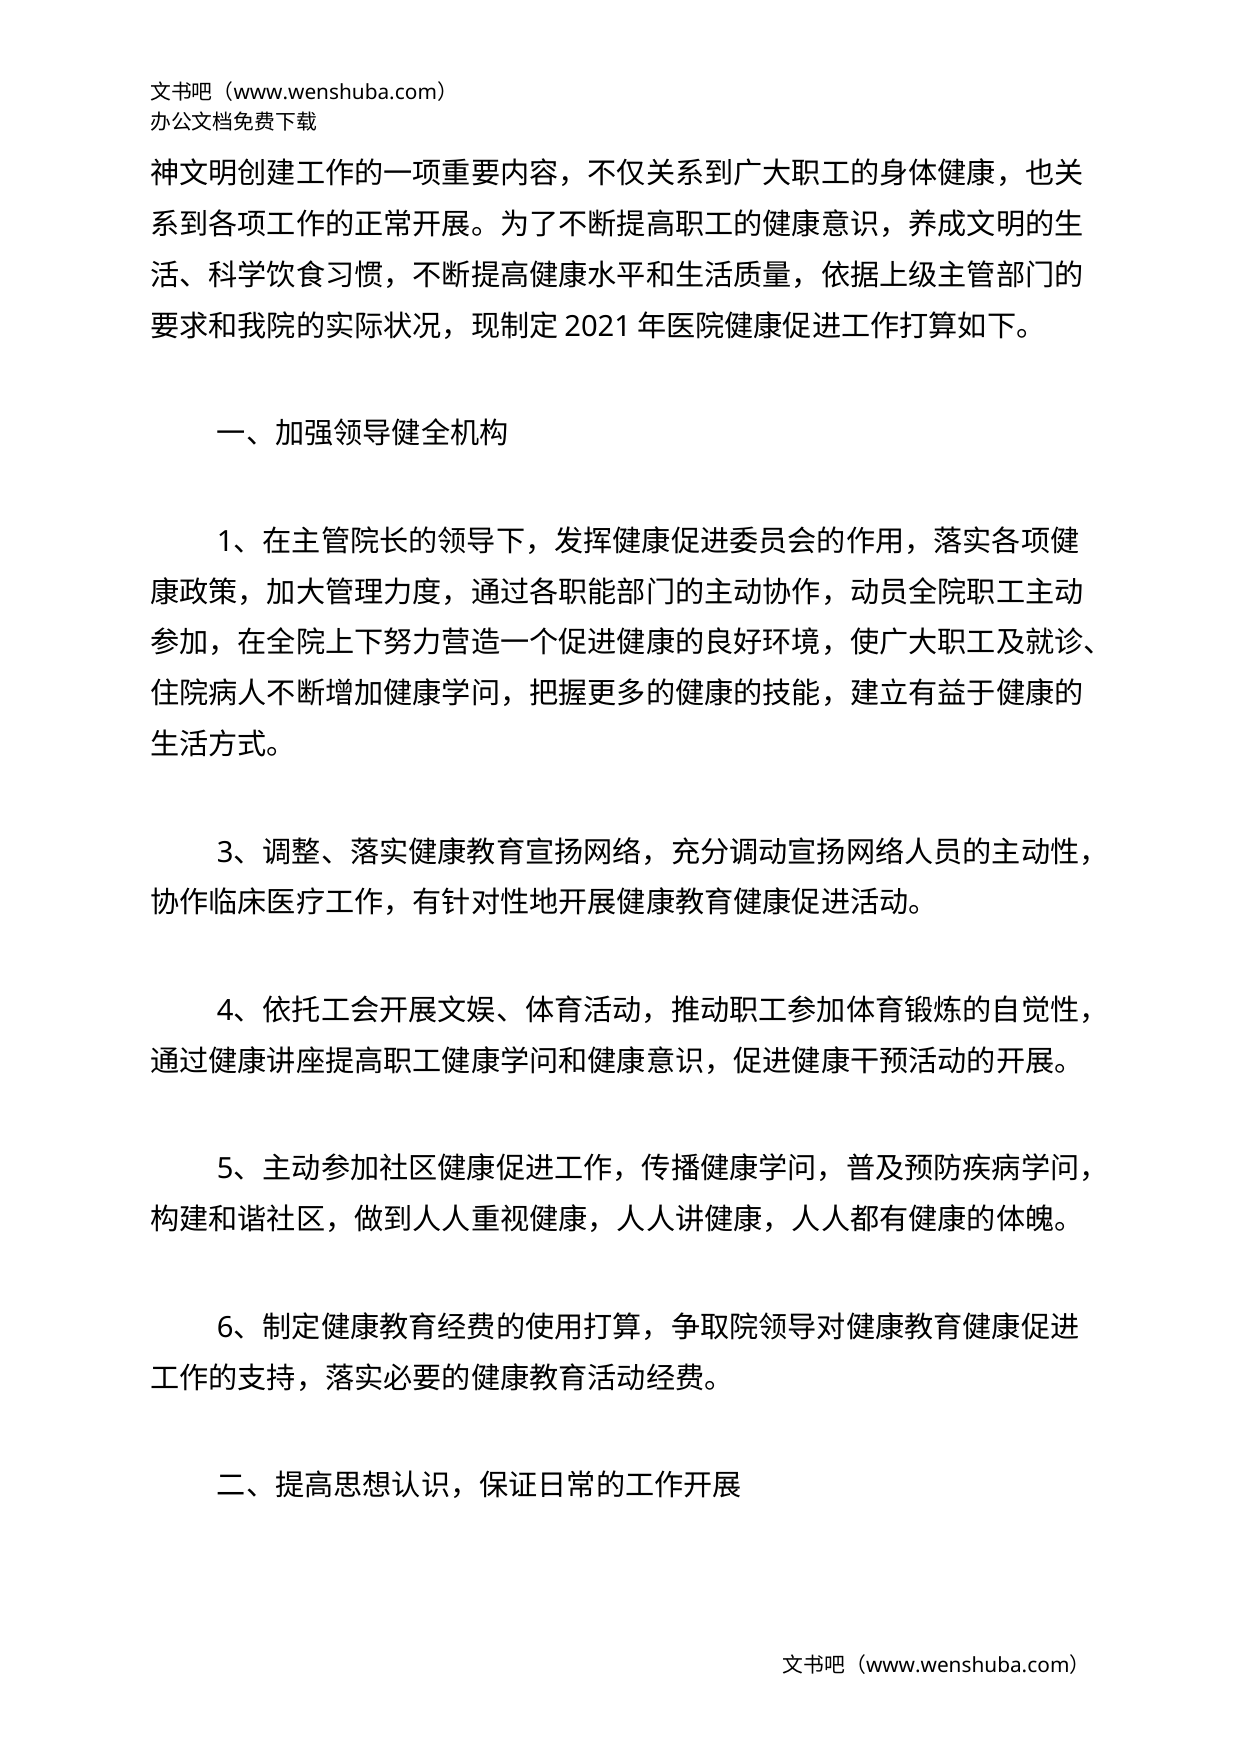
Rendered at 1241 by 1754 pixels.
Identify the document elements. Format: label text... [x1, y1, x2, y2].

text 6、制定健康教育经费的使用打算，争取院领导对健康教育健康促进工作的支持，落实必要的健康教育活动经费。 [150, 1303, 1090, 1397]
text 二、提高思想认识，保证日常的工作开展 [150, 1462, 1090, 1504]
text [150, 150, 1090, 344]
text 5、主动参加社区健康促进工作，传播健康学问，普及预防疾病学问，构建和谐社区，做到人人重视健康，人人讲健康，人人都有健康的体魄。 [150, 1145, 1090, 1238]
text 1、在主管院长的领导下，发挥健康促进委员会的作用，落实各项健康政策，加大管理力度，通过各职能部门的主动协作，动员全院职工主动参加，在全院上下努力营造一个促进健康的良好环境，使广大职工及就诊、住院病人不断增加健康学问，把握更多的健康的技能，建立有益于健康的生活方式。 [150, 517, 1090, 763]
text 3、调整、落实健康教育宣扬网络，充分调动宣扬网络人员的主动性，协作临床医疗工作，有针对性地开展健康教育健康促进活动。 [150, 828, 1090, 921]
text 一、加强领导健全机构 [150, 410, 1090, 452]
text 4、依托工会开展文娱、体育活动，推动职工参加体育锻炼的自觉性，通过健康讲座提高职工健康学问和健康意识，促进健康干预活动的开展。 [150, 987, 1090, 1080]
